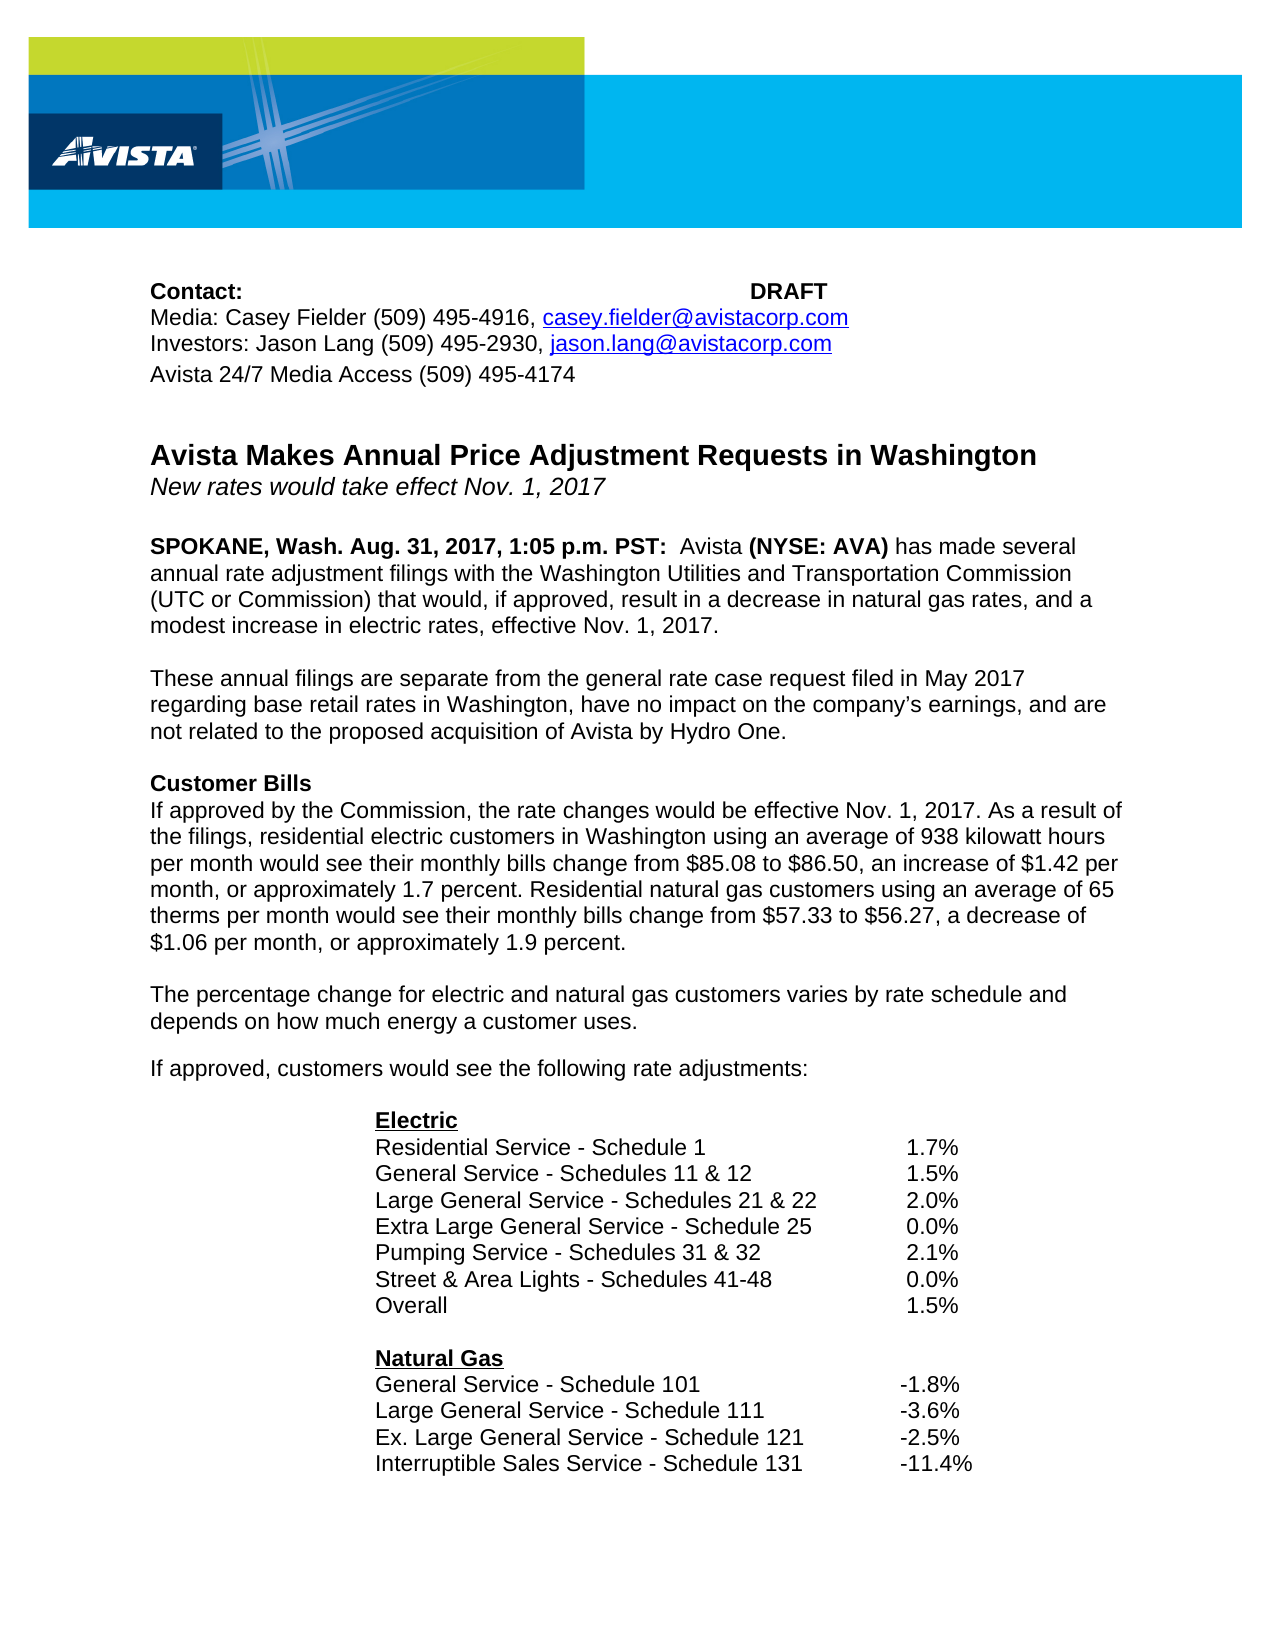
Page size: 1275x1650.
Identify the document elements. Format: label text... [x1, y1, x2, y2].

text If approved, customers would see the following rate adjustments: [150, 1055, 1125, 1081]
text Large General Service - Schedules 21 & 22 2.0% [150, 1187, 1125, 1213]
text Street & Area Lights - Schedules 41-48 0.0% [150, 1266, 1125, 1292]
text Residential Service - Schedule 1 1.7% [150, 1134, 1125, 1160]
text Ex. Large General Service - Schedule 121 -2.5% [150, 1424, 1125, 1450]
text Electric [150, 1107, 1125, 1134]
text These annual filings are separate from the general rate case request filed in May 2017 regarding base retail rates in Washington, have no impact on the company’s earnings, and are not related to the proposed acquisition of Avista by Hydro One. [150, 665, 1125, 744]
text Large General Service - Schedule 111 -3.6% [150, 1397, 1125, 1424]
text Natural Gas [150, 1345, 1125, 1371]
picture [28, 37, 1242, 189]
text Customer Bills [150, 770, 1125, 797]
text General Service - Schedule 1 01 -1.8% [150, 1371, 1125, 1397]
text General Service - Schedules 11 & 12 1.5% [150, 1160, 1125, 1187]
text If approved by the Commission, the rate changes would be effective Nov. 1, 2017. As a result of the filings, residential electric customers in Washington using an average of 938 kilowatt hours per month would see their monthly bills change from $85.08 to $86.50, an increase of $1.42 per month, or approximately 1.7 percent. Residential natural gas customers using an average of 65 therms per month would see their monthly bills change from $57.33 to $56.27, a decrease of $1.06 per month, or approximately 1.9 percent. [150, 797, 1125, 955]
text SPOKANE, Wash. Aug. 31, 2017, 1:05 p.m. PST: Avista (NYSE: AVA) has made several annual rate adjustment filings with the Washington Utilities and Transportation Commission (UTC or Commission) that would, if approved, result in a decrease in natural gas rates, and a modest increase in electric rates, effective Nov. 1, 2017. [150, 533, 1125, 639]
text The percentage change for electric and natural gas customers varies by rate schedule and depends on how much energy a customer uses. [150, 981, 1125, 1034]
text Overall 1.5% [150, 1292, 1125, 1318]
text Pumping Service - Schedules 31 & 32 2.1% [150, 1239, 1125, 1266]
text Contact: DRAFT [150, 278, 1125, 304]
subtitle Avista Makes Annual Price Adjustment Requests in Washington [150, 438, 1125, 471]
text Media: Casey Fielder (509) 495-4916, casey.fielder@avistacorp.com [150, 304, 1125, 330]
text Extra Large General Service - Schedule 25 0.0% [150, 1213, 1125, 1239]
text Interruptible Sales Service - Schedule 131 -11.4% [150, 1450, 1125, 1476]
subtitle New rates would take effect Nov. 1, 2017 [150, 471, 1125, 500]
text Investors: Jason Lang (509) 495-2930, jason.lang@avistacorp.com Avista 24/7 Media Access (509) 495-4174 [150, 330, 1125, 387]
